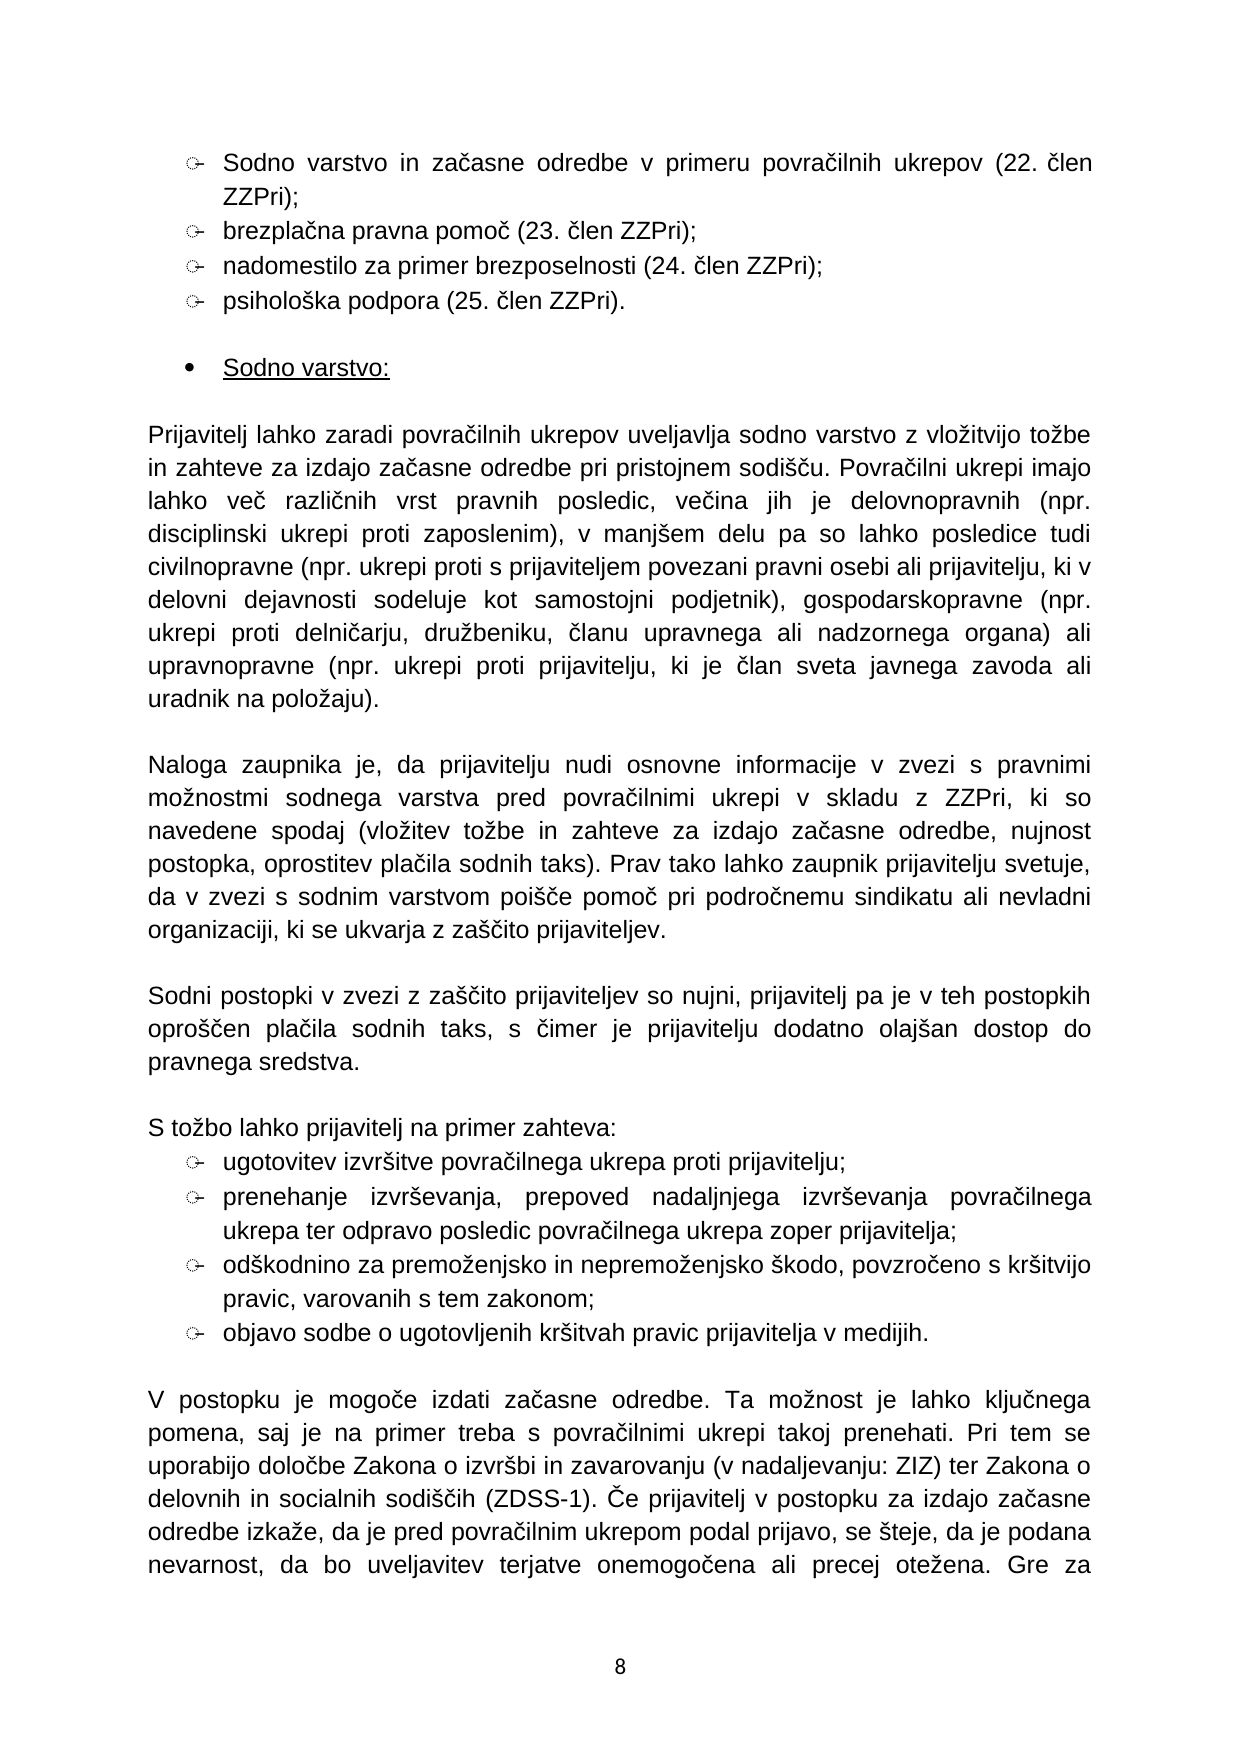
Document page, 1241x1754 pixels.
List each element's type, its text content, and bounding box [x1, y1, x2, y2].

list objavo sodbe o ugotovljenih kršitvah pravic prijavitelja v medijih. [185, 1317, 1093, 1347]
list Sodno varstvo: [185, 353, 1093, 382]
list prenehanje izvrševanja, prepoved nadaljnjega izvrševanja povračilnega ukrepa ter odpravo posledic povračilnega ukrepa zoper prijavitelja; [185, 1181, 1093, 1244]
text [148, 1385, 1093, 1578]
text Naloga zaupnika je, da prijavitelju nudi osnovne informacije v zvezi s pravnimi možnostmi sodnega varstva pred povračilnimi ukrepi v skladu z ZZPri, ki so navedene spodaj (vložitev tožbe in zahteve za izdajo začasne odredbe, nujnost postopka, oprostitev plačila sodnih taks). Prav tako lahko zaupnik prijavitelju svetuje, da v zvezi s sodnim varstvom poišče pomoč pri področnemu sindikatu ali nevladni organizaciji, ki se ukvarja z zaščito prijaviteljev. [148, 750, 1093, 944]
list nadomestilo za primer brezposelnosti (24. člen ZZPri); [185, 250, 1093, 281]
list brezplačna pravna pomoč (23. člen ZZPri); [185, 215, 1093, 246]
list psihološka podpora (25. člen ZZPri). [185, 285, 1093, 316]
text Prijavitelj lahko zaradi povračilnih ukrepov uveljavlja sodno varstvo z vložitvijo tožbe in zahteve za izdajo začasne odredbe pri pristojnem sodišču. Povračilni ukrepi imajo lahko več različnih vrst pravnih posledic, večina jih je delovnopravnih (npr. disciplinski ukrepi proti zaposlenim), v manjšem delu pa so lahko posledice tudi civilnopravne (npr. ukrepi proti s prijaviteljem povezani pravni osebi ali prijavitelju, ki v delovni dejavnosti sodeluje kot samostojni podjetnik), gospodarskopravne (npr. ukrepi proti delničarju, družbeniku, članu upravnega ali nadzornega organa) ali upravnopravne (npr. ukrepi proti prijavitelju, ki je član sveta javnega zavoda ali uradnik na položaju). [148, 419, 1093, 712]
list odškodnino za premoženjsko in nepremoženjsko škodo, povzročeno s kršitvijo pravic, varovanih s tem zakonom; [185, 1249, 1093, 1312]
list ugotovitev izvršitve povračilnega ukrepa proti prijavitelju; [185, 1146, 1093, 1177]
text Sodni postopki v zvezi z zaščito prijaviteljev so nujni, prijavitelj pa je v teh postopkih oproščen plačila sodnih taks, s čimer je prijavitelju dodatno olajšan dostop do pravnega sredstva. [148, 981, 1093, 1076]
text S tožbo lahko prijavitelj na primer zahteva: [148, 1113, 1093, 1142]
list Sodno varstvo in začasne odredbe v primeru povračilnih ukrepov (22. člen ZZPri); [185, 148, 1093, 211]
